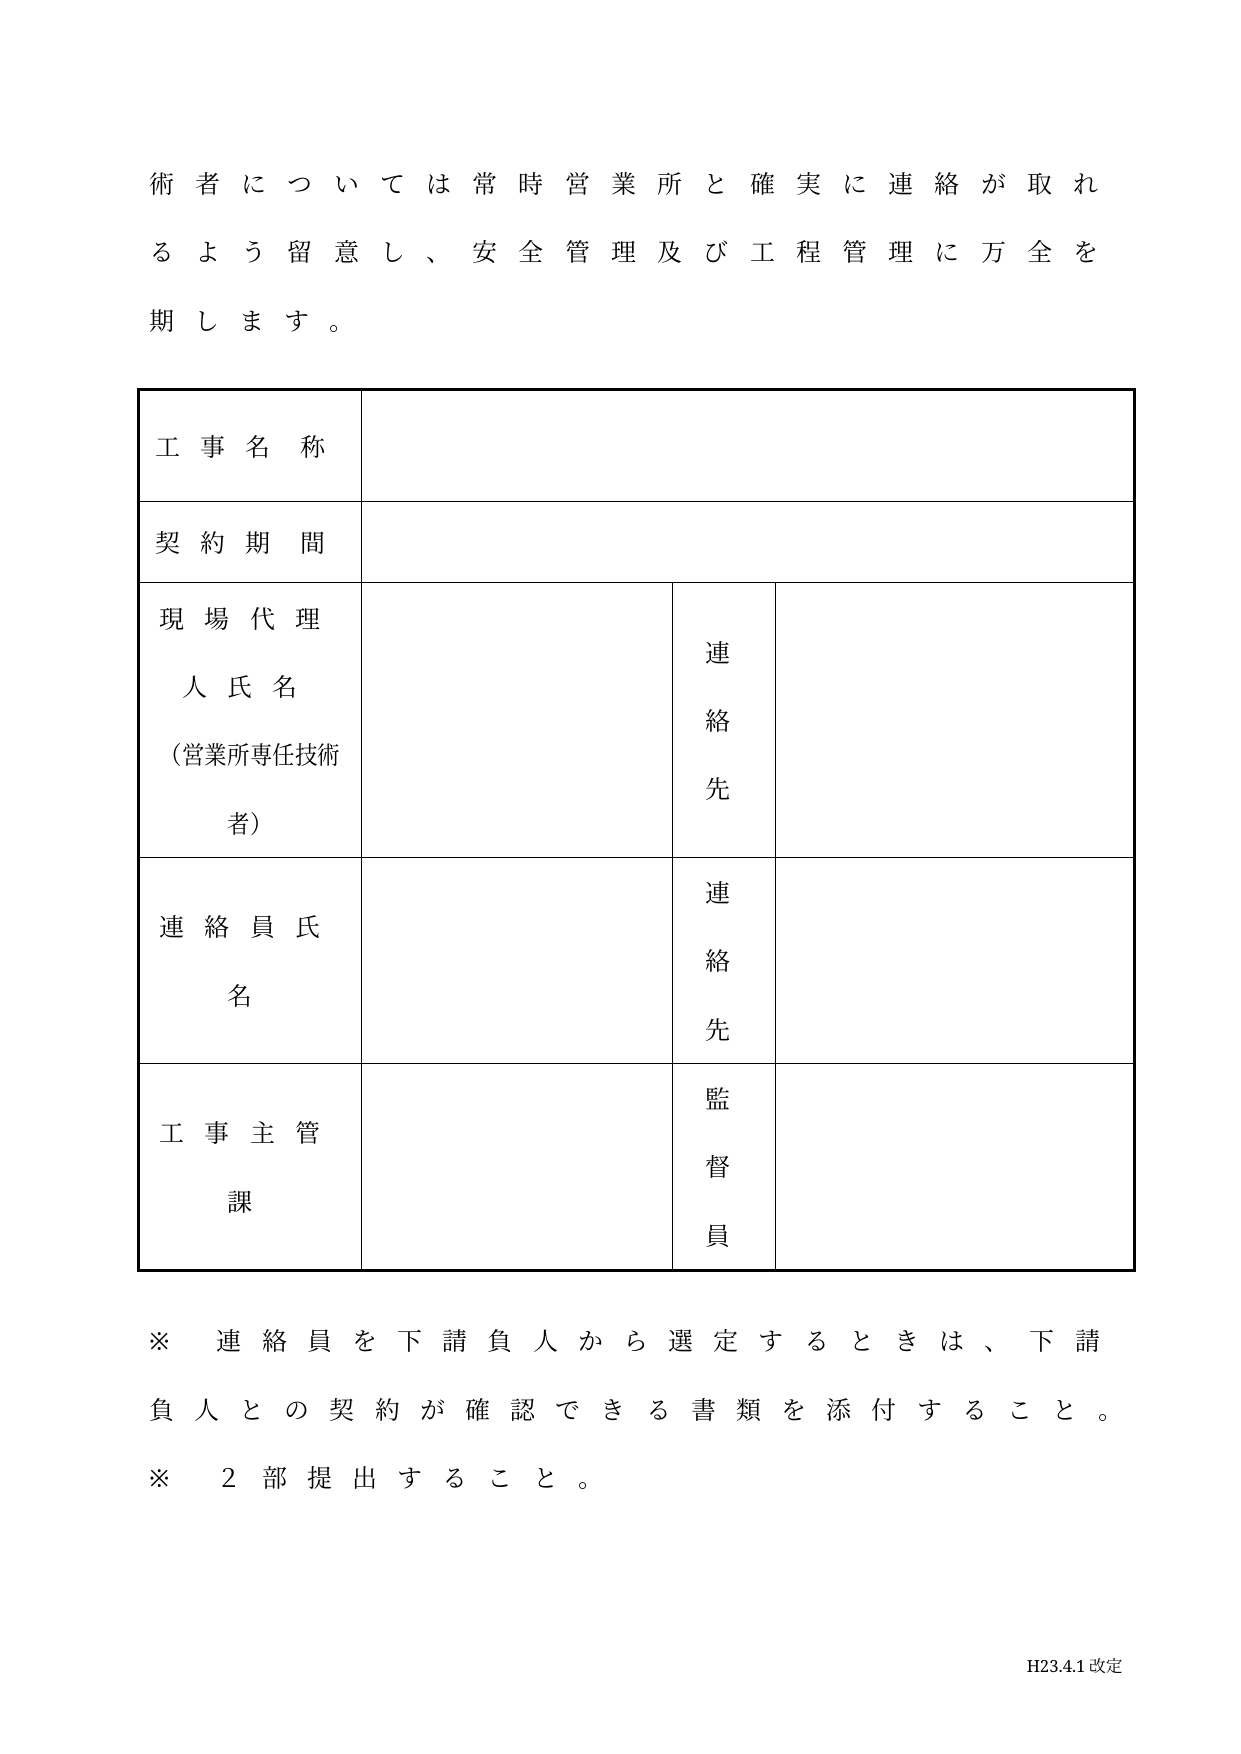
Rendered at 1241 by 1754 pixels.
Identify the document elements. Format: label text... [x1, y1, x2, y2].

table_cell [362, 583, 672, 857]
table_cell 現場代理人氏名 （営業所専任技術者） [140, 583, 361, 857]
table_cell [776, 1064, 1133, 1269]
table_cell 連絡先 [673, 858, 775, 1063]
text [149, 148, 1121, 353]
table_header 工事名称 [140, 391, 361, 501]
table_cell [776, 858, 1133, 1063]
table_cell 連絡員氏名 [140, 858, 361, 1063]
text ※ ２部提出すること。 [149, 1443, 1121, 1511]
table_header [362, 391, 1133, 501]
table_cell [362, 1064, 672, 1269]
table_cell 工事主管課 [140, 1064, 361, 1269]
table_cell 連絡先 [673, 583, 775, 857]
table_cell [776, 583, 1133, 857]
text ※ 連絡員を下請負人から選定するときは、下請負人との契約が確認できる書類を添付すること。 [149, 1306, 1121, 1443]
table_cell [362, 858, 672, 1063]
table_cell [362, 502, 1133, 582]
table_cell 契約期間 [140, 502, 361, 582]
table_cell 監督員 [673, 1064, 775, 1269]
